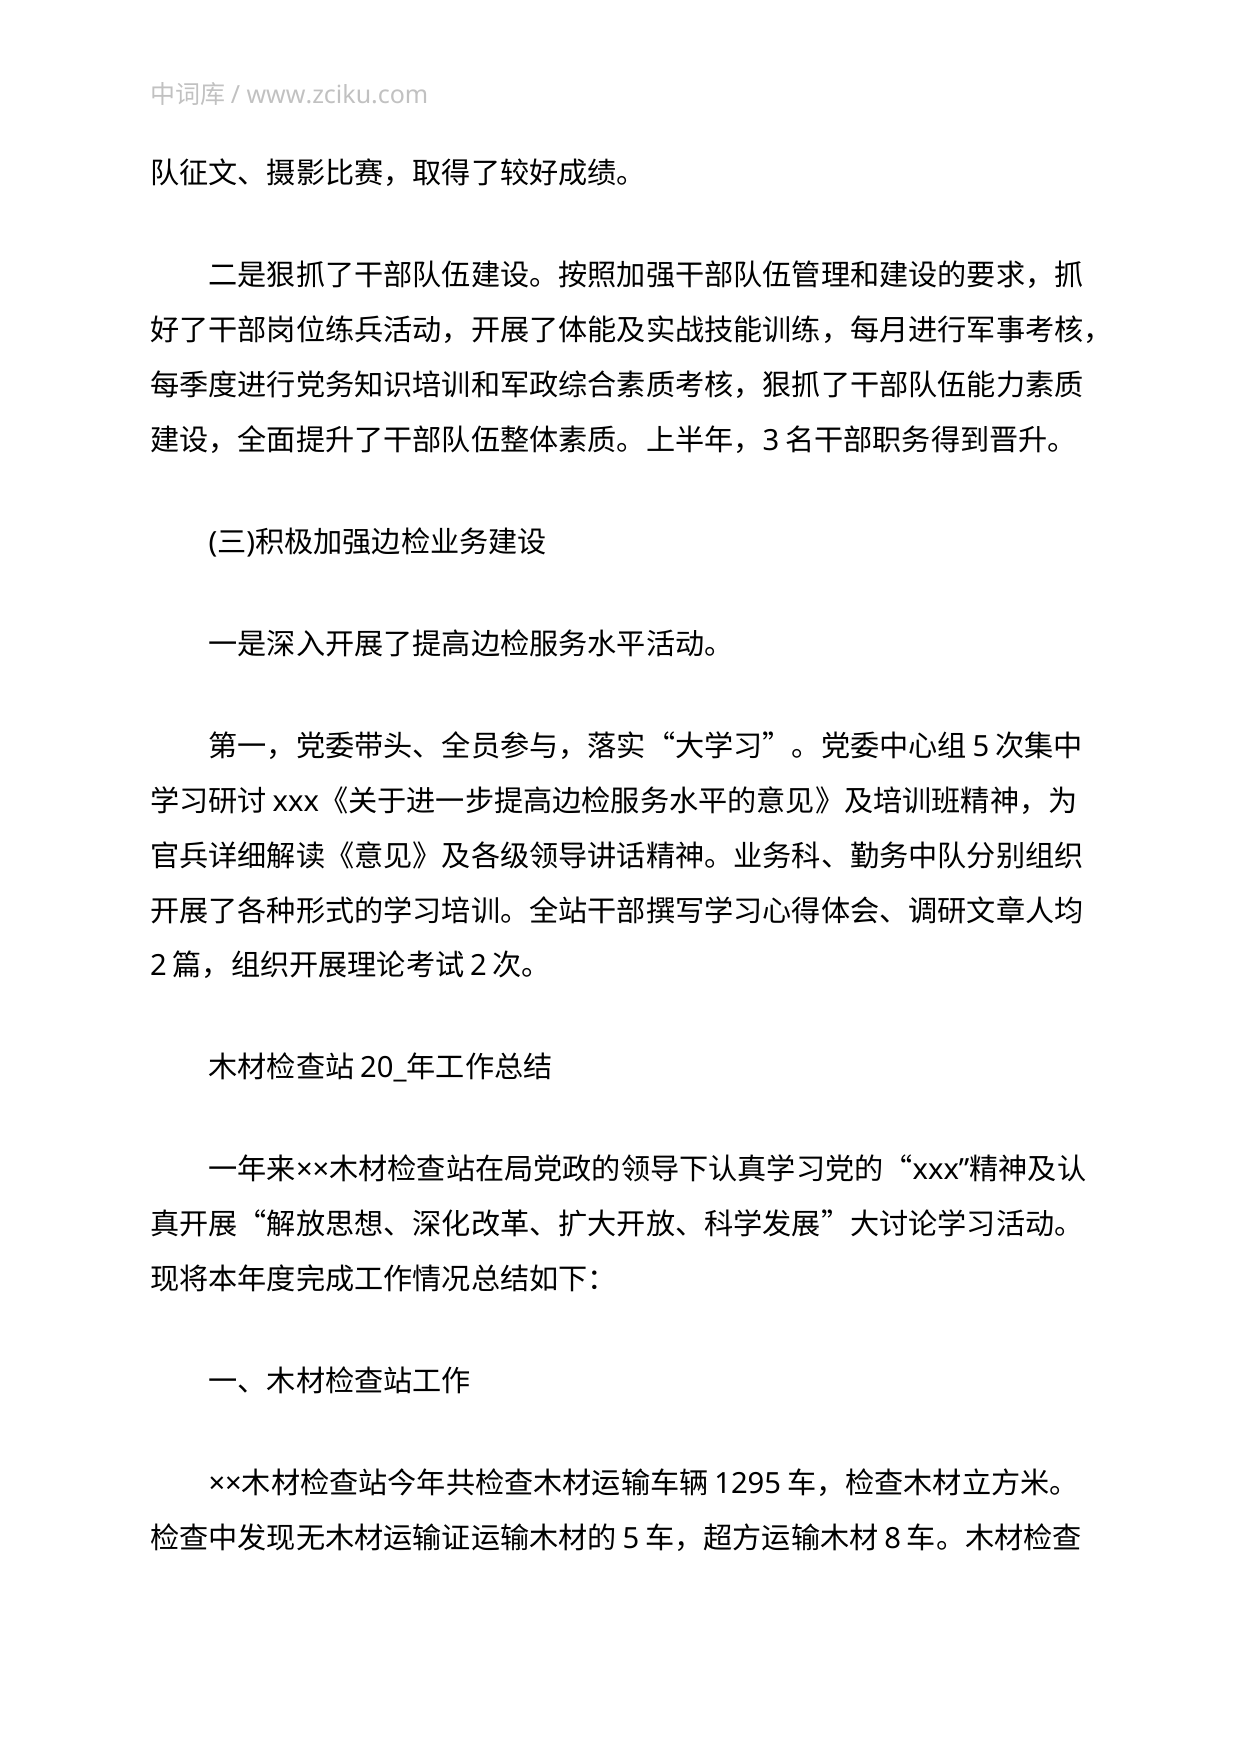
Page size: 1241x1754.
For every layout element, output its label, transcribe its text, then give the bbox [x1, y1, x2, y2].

text 木材检查站20_年工作总结 [150, 1044, 1090, 1086]
text 一、木材检查站工作 [150, 1358, 1090, 1400]
text 一是深入开展了提高边检服务水平活动。 [150, 620, 1090, 663]
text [150, 1459, 1090, 1557]
text (三)积极加强边检业务建设 [150, 518, 1090, 561]
text 二是狠抓了干部队伍建设。按照加强干部队伍管理和建设的要求，抓好了干部岗位练兵活动，开展了体能及实战技能训练，每月进行军事考核，每季度进行党务知识培训和军政综合素质考核，狠抓了干部队伍能力素质建设，全面提升了干部队伍整体素质。上半年，3名干部职务得到晋升。 [150, 252, 1090, 459]
text 一年来××木材检查站在局党政的领导下认真学习党的“xxx”精神及认真开展“解放思想、深化改革、扩大开放、科学发展”大讨论学习活动。现将本年度完成工作情况总结如下： [150, 1146, 1090, 1298]
text 第一，党委带头、全员参与，落实“大学习”。党委中心组5次集中学习研讨xxx《关于进一步提高边检服务水平的意见》及培训班精神，为官兵详细解读《意见》及各级领导讲话精神。业务科、勤务中队分别组织开展了各种形式的学习培训。全站干部撰写学习心得体会、调研文章人均2篇，组织开展理论考试2次。 [150, 722, 1090, 984]
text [150, 150, 1090, 192]
